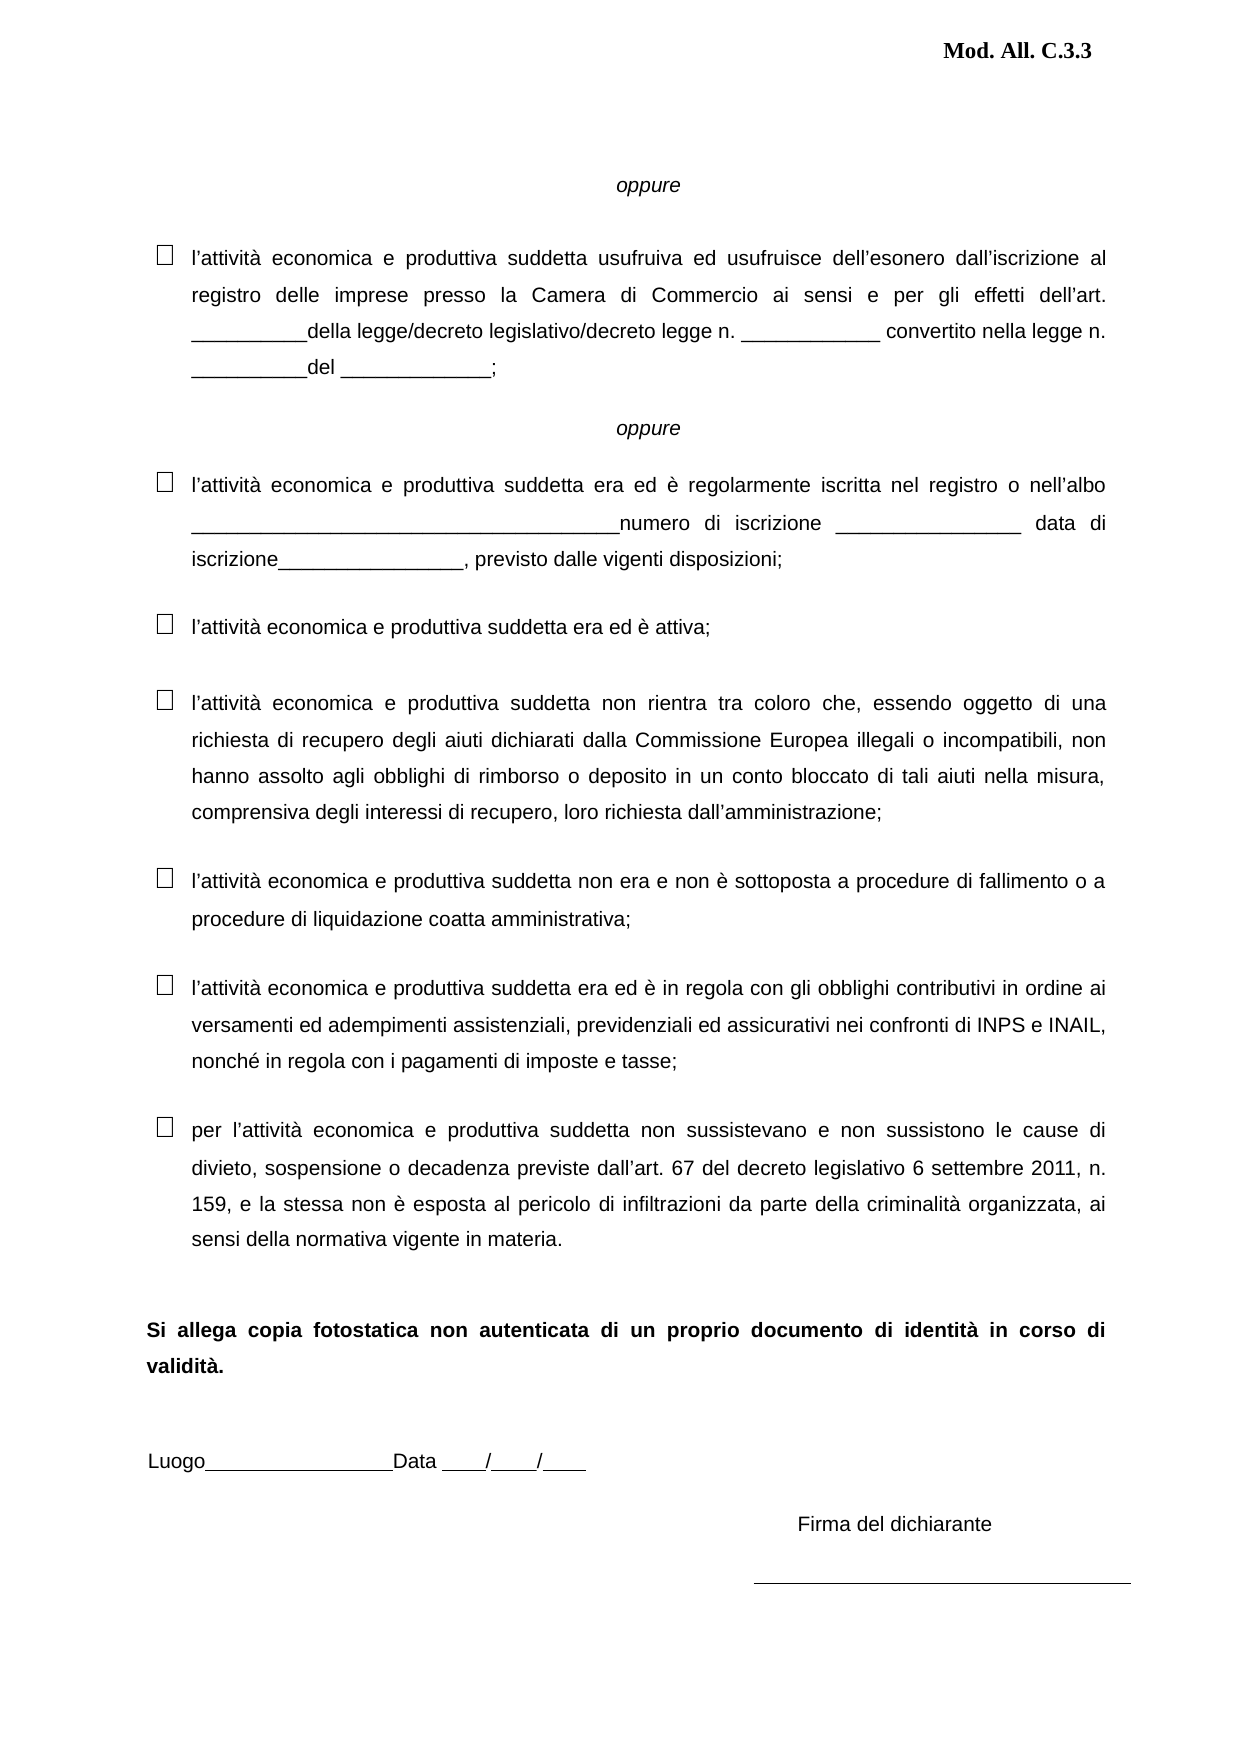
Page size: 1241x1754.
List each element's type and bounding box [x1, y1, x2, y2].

table_header [122, 148, 1132, 1620]
